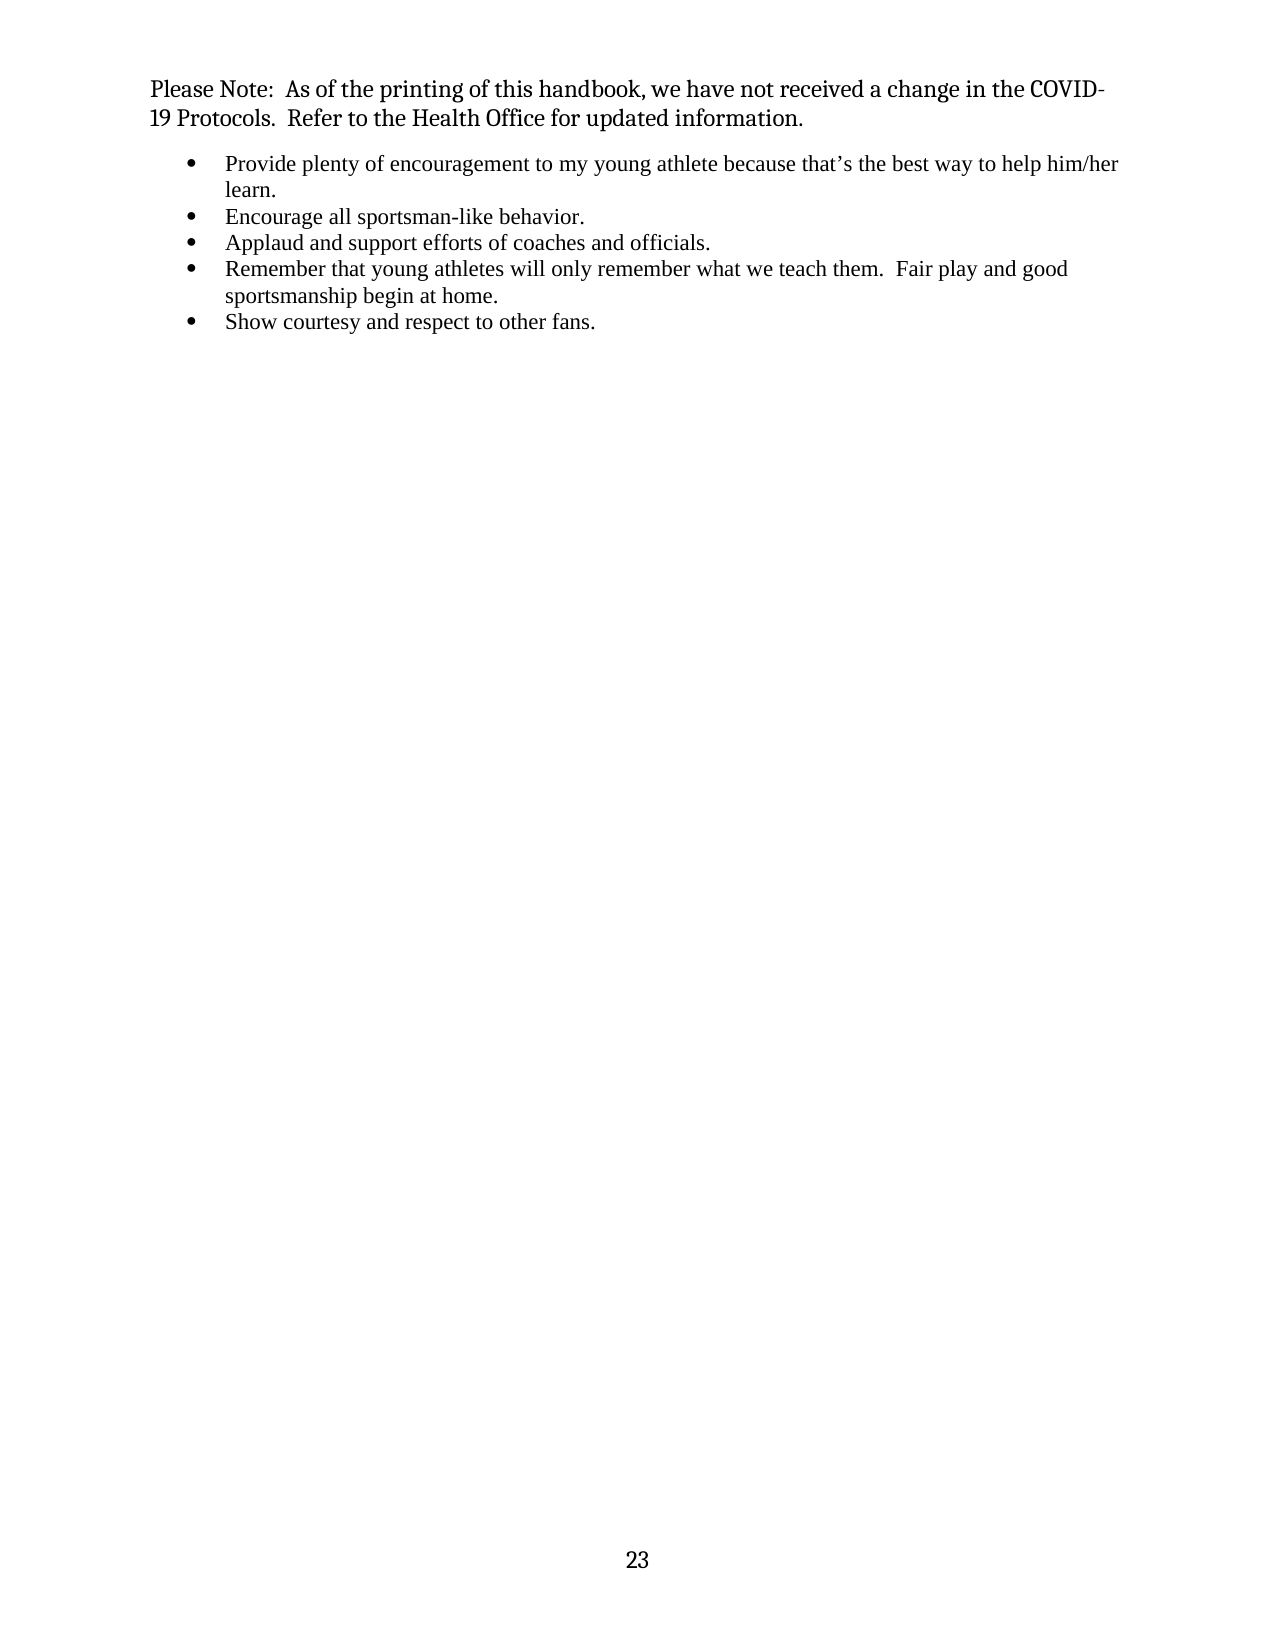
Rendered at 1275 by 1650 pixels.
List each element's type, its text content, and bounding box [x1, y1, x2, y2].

list Show courtesy and respect to other fans. [187, 308, 1125, 334]
list Encourage all sportsman-like behavior. [187, 203, 1125, 229]
list Provide plenty of encouragement to my young athlete because that’s the best way to help him/her learn. [187, 150, 1125, 203]
list Remember that young athletes will only remember what we teach them. Fair play and good sportsmanship begin at home. [187, 255, 1125, 308]
list Applaud and support efforts of coaches and officials. [187, 229, 1125, 255]
